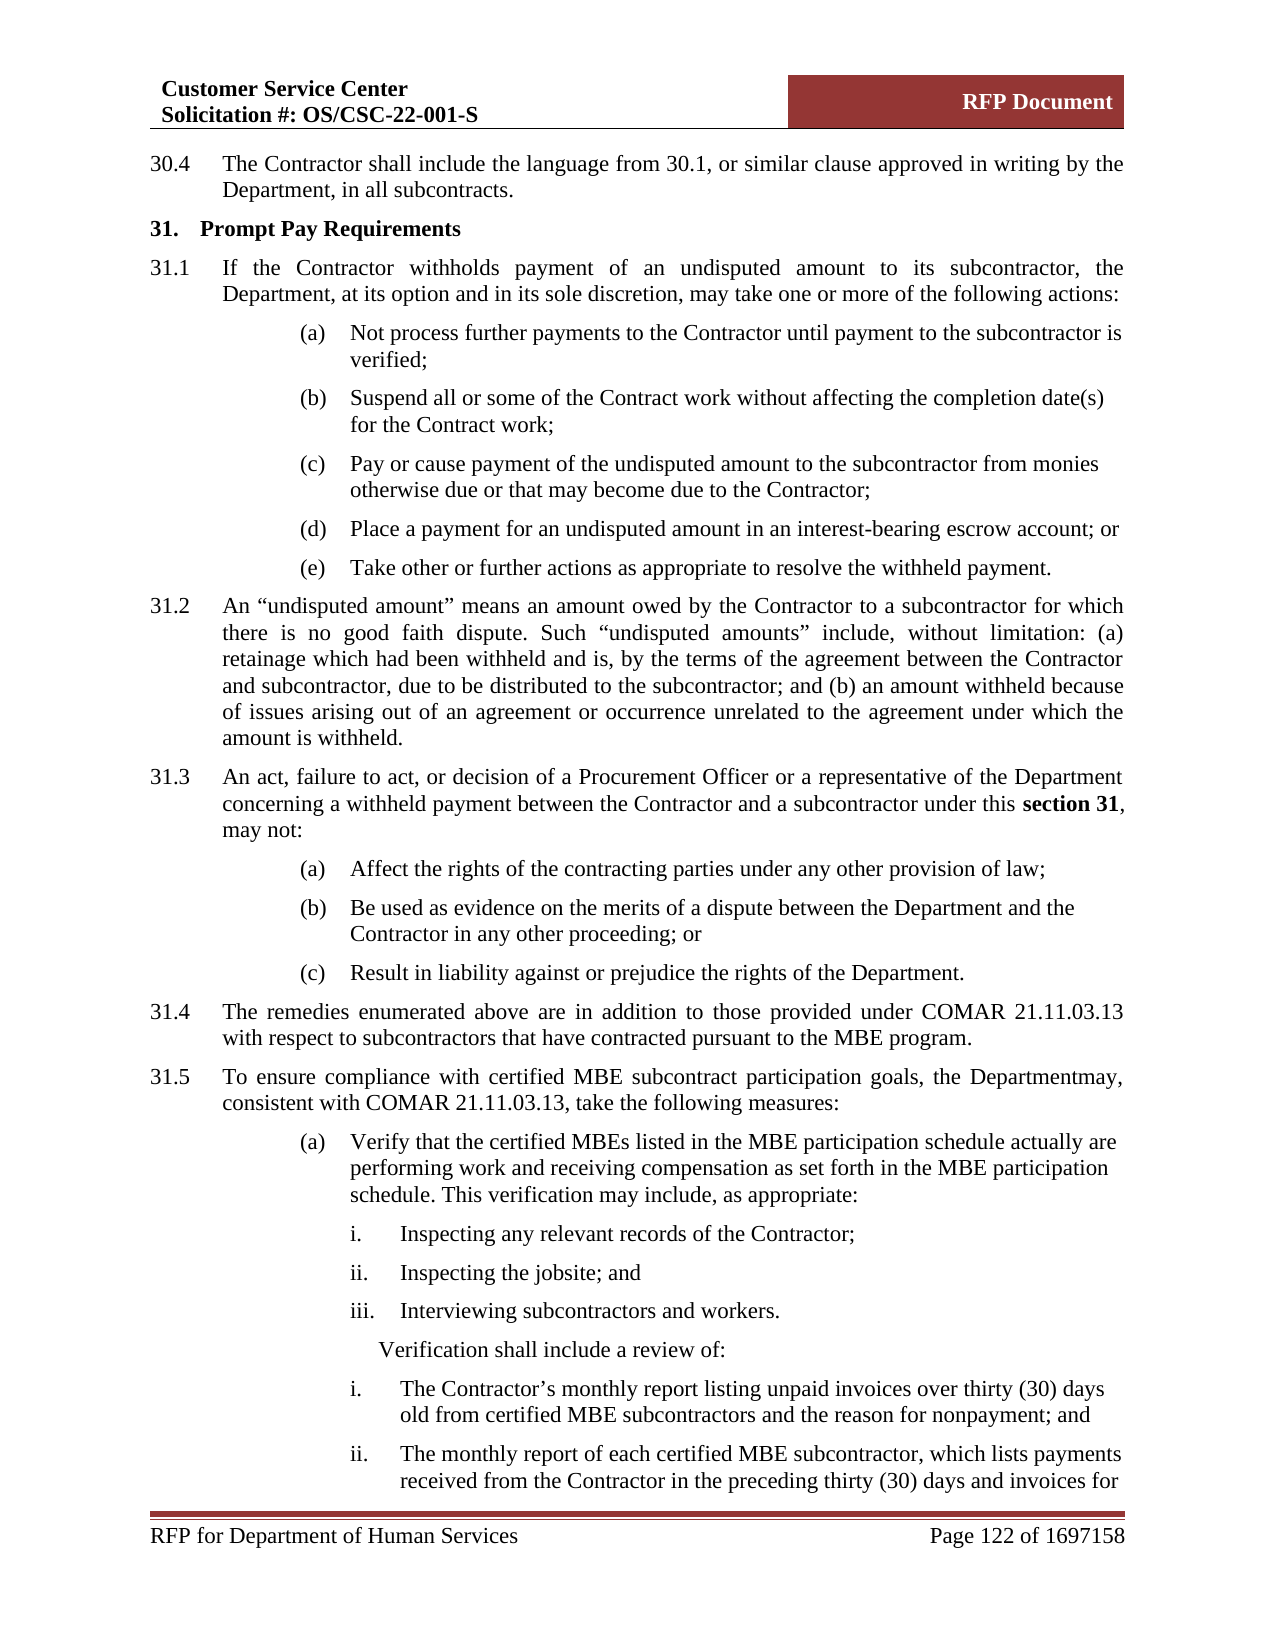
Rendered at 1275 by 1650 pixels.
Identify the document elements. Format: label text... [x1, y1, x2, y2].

text ii. Inspecting the jobsite; and [350, 1258, 1125, 1285]
text (a) Not process further payments to the Contractor until payment to the subcontractor is verified; [300, 319, 1125, 372]
text (e) Take other or further actions as appropriate to resolve the withheld payment. [300, 554, 1125, 580]
text 31.4 The remedies enumerated above are in addition to those provided under COMAR 21.11.03.13 with respect to subcontractors that have contracted pursuant to the MBE program. [150, 998, 1125, 1050]
text Verification shall include a review of: [378, 1336, 1125, 1363]
text (b) Suspend all or some of the Contract work without affecting the completion date(s) for the Contract work; [300, 384, 1125, 437]
text 31. Prompt Pay Requirements [150, 215, 1125, 242]
text 31.5 To ensure compliance with certified MBE subcontract participation goals, the Departmentmay, consistent with COMAR 21.11.03.13, take the following measures: [150, 1063, 1125, 1116]
text i. The Contractor’s monthly report listing unpaid invoices over thirty (30) days old from certified MBE subcontractors and the reason for nonpayment; and [350, 1375, 1125, 1428]
text (c) Result in liability against or prejudice the rights of the Department. [300, 959, 1125, 985]
text (d) Place a payment for an undisputed amount in an interest-bearing escrow account; or [300, 515, 1125, 541]
text 30.4 The Contractor shall include the language from 30.1, or similar clause approved in writing by the Department, in all subcontracts. [150, 150, 1125, 203]
text (a) Verify that the certified MBEs listed in the MBE participation schedule actually are performing work and receiving compensation as set forth in the MBE participation schedule. This verification may include, as appropriate: [300, 1128, 1125, 1207]
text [350, 1440, 1125, 1493]
text (b) Be used as evidence on the merits of a dispute between the Department and the Contractor in any other proceeding; or [300, 894, 1125, 946]
text 31.1 If the Contractor withholds payment of an undisputed amount to its subcontractor, the Department, at its option and in its sole discretion, may take one or more of the following actions: [150, 254, 1125, 307]
text (c) Pay or cause payment of the undisputed amount to the subcontractor from monies otherwise due or that may become due to the Contractor; [300, 450, 1125, 502]
text iii. Interviewing subcontractors and workers. [350, 1297, 1125, 1324]
text 31.2 An “undisputed amount” means an amount owed by the Contractor to a subcontractor for which there is no good faith dispute. Such “undisputed amounts” include, without limitation: (a) retainage which had been withheld and is, by the terms of the agreement between the Contractor and subcontractor, due to be distributed to the subcontractor; and (b) an amount withheld because of issues arising out of an agreement or occurrence unrelated to the agreement under which the amount is withheld. [150, 593, 1125, 751]
text 31.3 An act, failure to act, or decision of a Procurement Officer or a representative of the Department concerning a withheld payment between the Contractor and a subcontractor under this section 31, may not: [150, 763, 1125, 842]
text (a) Affect the rights of the contracting parties under any other provision of law; [300, 855, 1125, 881]
text i. Inspecting any relevant records of the Contractor; [350, 1220, 1125, 1246]
